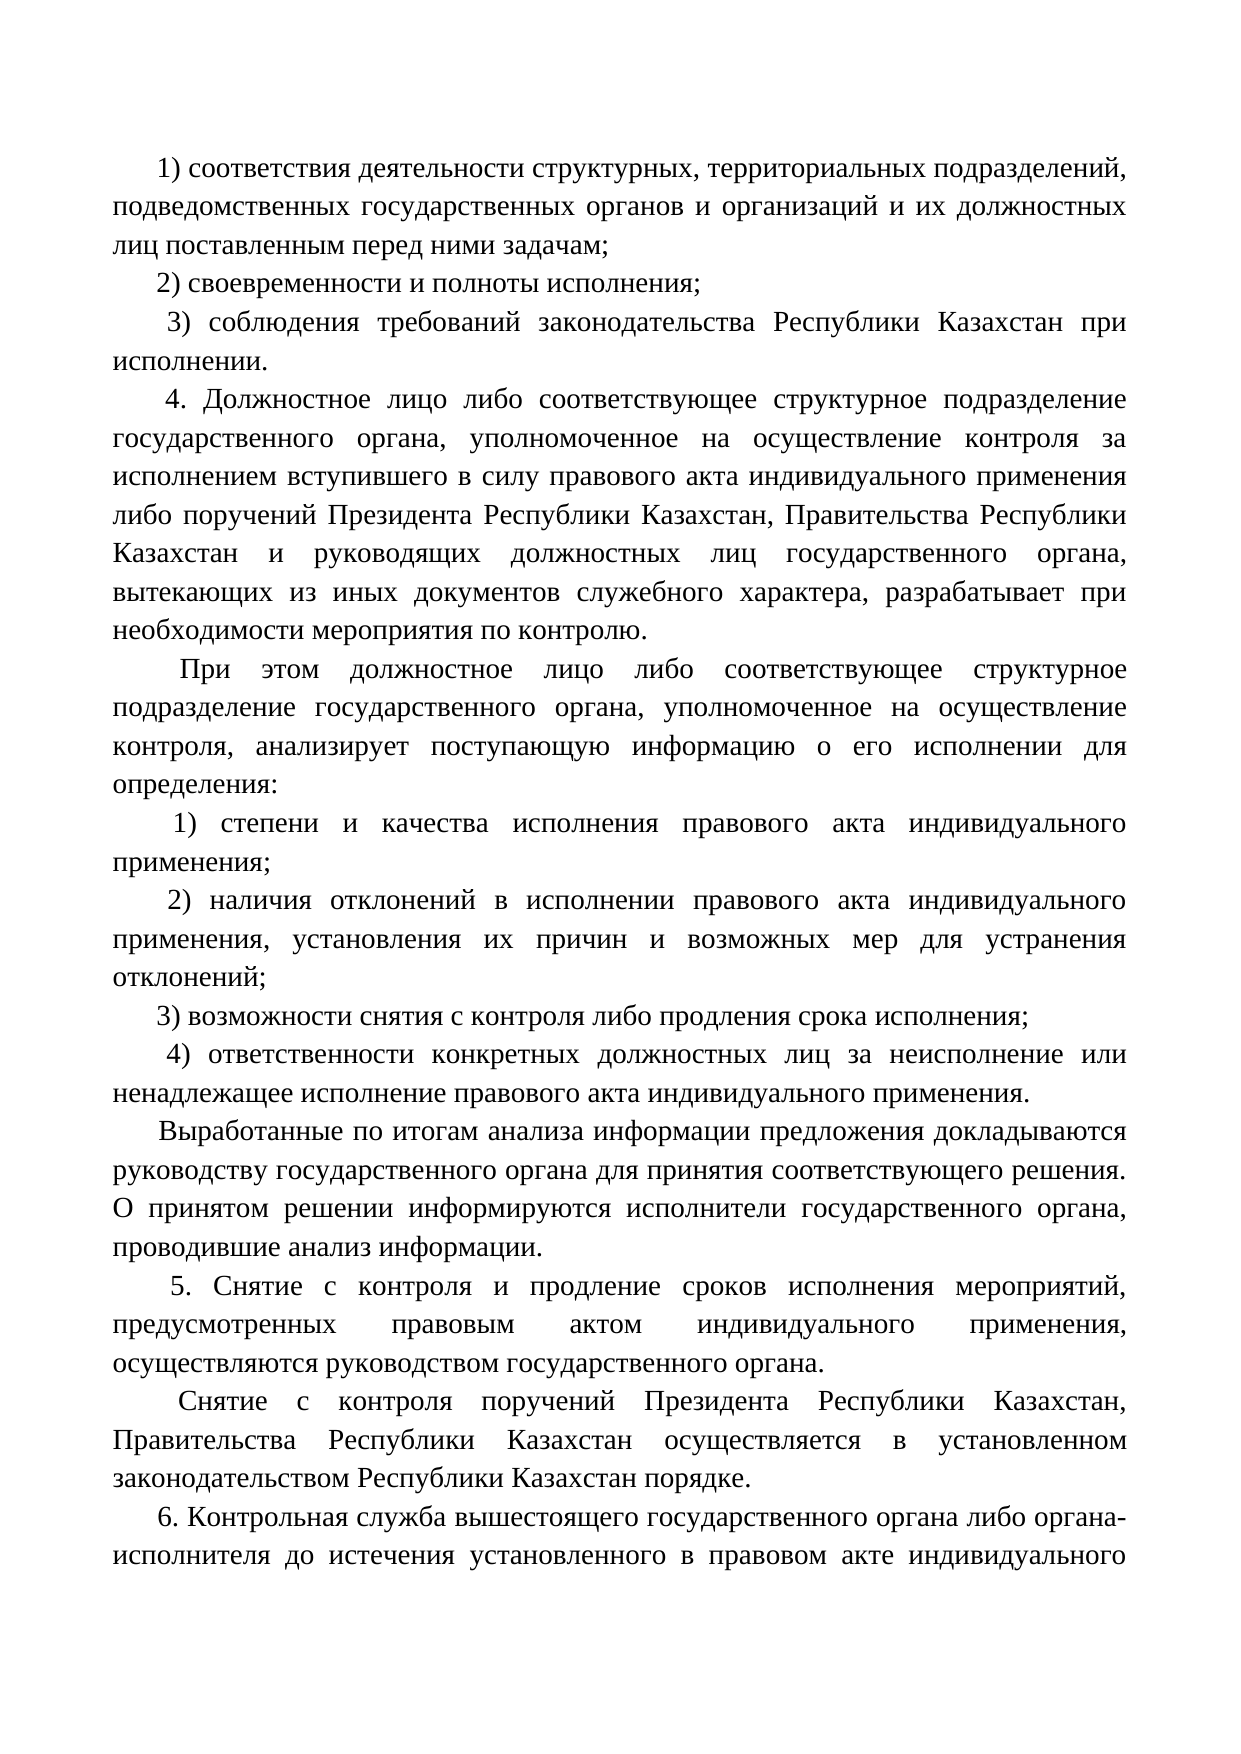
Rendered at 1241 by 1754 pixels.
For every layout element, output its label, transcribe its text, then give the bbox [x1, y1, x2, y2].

text 2) своевременности и полноты исполнения; [112, 266, 1128, 299]
text Снятие с контроля поручений Президента Республики Казахстан, Правительства Республики Казахстан осуществляется в установленном законодательством Республики Казахстан порядке. [112, 1383, 1128, 1494]
text 3) соблюдения требований законодательства Республики Казахстан при исполнении. [112, 304, 1128, 376]
text 3) возможности снятия с контроля либо продления срока исполнения; [112, 998, 1128, 1031]
text 5. Снятие с контроля и продление сроков исполнения мероприятий, предусмотренных правовым актом индивидуального применения, осуществляются руководством государственного органа. [112, 1268, 1128, 1378]
text При этом должностное лицо либо соответствующее структурное подразделение государственного органа, уполномоченное на осуществление контроля, анализирует поступающую информацию о его исполнении для определения: [112, 651, 1128, 800]
text 4. Должностное лицо либо соответствующее структурное подразделение государственного органа, уполномоченное на осуществление контроля за исполнением вступившего в силу правового акта индивидуального применения либо поручений Президента Республики Казахстан, Правительства Республики Казахстан и руководящих должностных лиц государственного органа, вытекающих из иных документов служебного характера, разрабатывает при необходимости мероприятия по контролю. [112, 381, 1128, 646]
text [112, 1499, 1128, 1571]
text 4) ответственности конкретных должностных лиц за неисполнение или ненадлежащее исполнение правового акта индивидуального применения. [112, 1036, 1128, 1108]
text 1) степени и качества исполнения правового акта индивидуального применения; [112, 805, 1128, 877]
text 1) соответствия деятельности структурных, территориальных подразделений, подведомственных государственных органов и организаций и их должностных лиц поставленным перед ними задачам; [112, 150, 1128, 261]
text Выработанные по итогам анализа информации предложения докладываются руководству государственного органа для принятия соответствующего решения. О принятом решении информируются исполнители государственного органа, проводившие анализ информации. [112, 1113, 1128, 1263]
text 2) наличия отклонений в исполнении правового акта индивидуального применения, установления их причин и возможных мер для устранения отклонений; [112, 882, 1128, 993]
